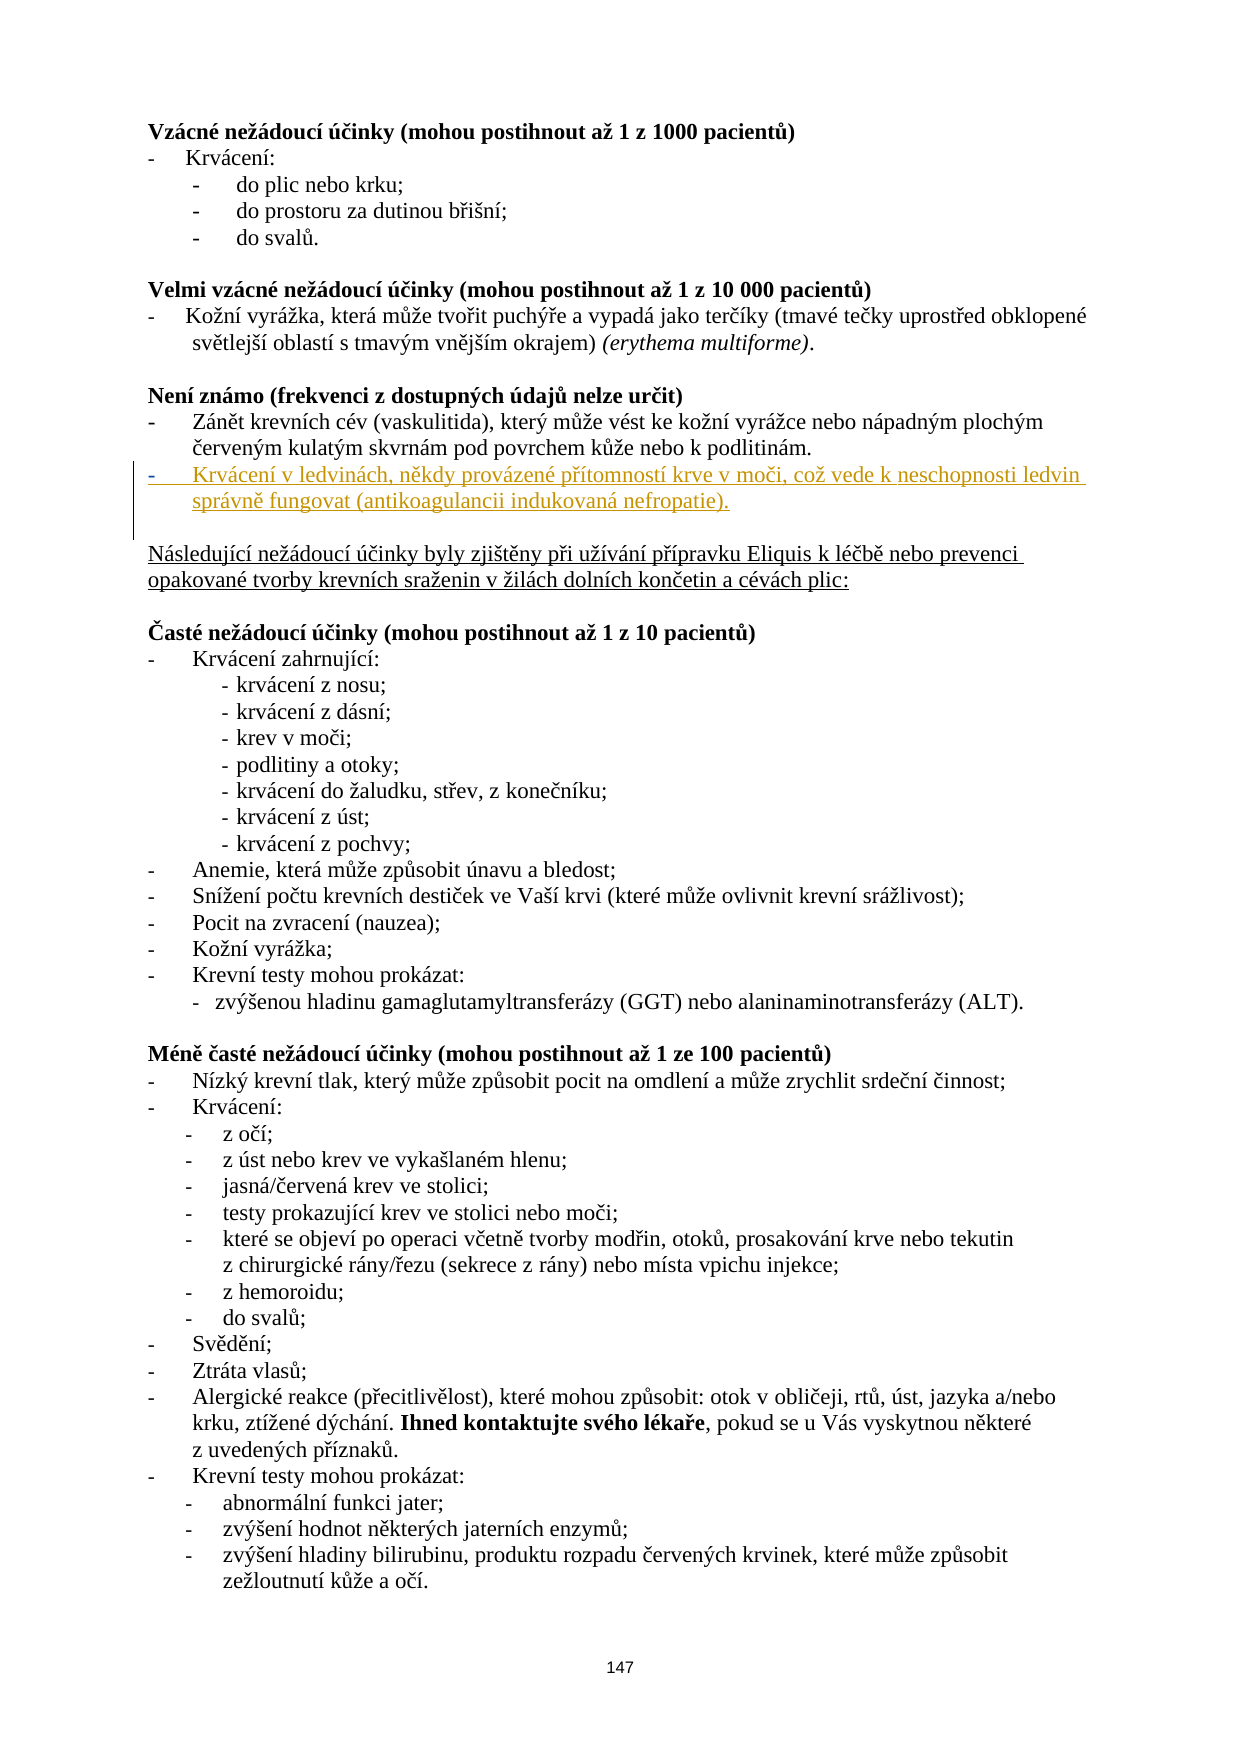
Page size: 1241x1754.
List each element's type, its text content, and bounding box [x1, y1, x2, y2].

list Ztráta vlasů; [148, 1357, 1093, 1383]
list jasná/červená krev ve stolici; [185, 1172, 1093, 1199]
list zvýšenou hladinu gamaglutamyltransferázy (GGT) nebo alaninaminotransferázy (ALT). [192, 988, 1093, 1014]
list do prostoru za dutinou břišní; [192, 197, 1093, 223]
text Není známo (frekvenci z dostupných údajů nelze určit) [148, 382, 1093, 408]
list Kožní vyrážka; [148, 935, 1093, 961]
list z úst nebo krev ve vykašlaném hlenu; [185, 1146, 1093, 1172]
list Alergické reakce (přecitlivělost), které mohou způsobit: otok v obličeji, rtů, úst, jazyka a/nebo krku, ztížené dýchání. Ihned kontaktujte svého lékaře, pokud se u Vás vyskytnou některé z uvedených příznaků. [148, 1383, 1093, 1462]
list Nízký krevní tlak, který může způsobit pocit na omdlení a může zrychlit srdeční činnost; [148, 1067, 1093, 1093]
list testy prokazující krev ve stolici nebo moči; [185, 1199, 1093, 1225]
list krvácení z úst; [221, 803, 1093, 830]
list Krvácení: [148, 1093, 1093, 1119]
list zvýšení hodnot některých jaterních enzymů; [185, 1515, 1093, 1541]
list Anemie, která může způsobit únavu a bledost; [148, 856, 1093, 882]
list krvácení z nosu; [221, 672, 1093, 698]
list Snížení počtu krevních destiček ve Vaší krvi (které může ovlivnit krevní srážlivost); [148, 882, 1093, 909]
text Méně časté nežádoucí účinky (mohou postihnout až 1 ze 100 pacientů) [148, 1041, 1093, 1067]
list abnormální funkci jater; [185, 1488, 1093, 1515]
list do svalů. [192, 223, 1093, 250]
list krev v moči; [221, 724, 1093, 751]
list které se objeví po operaci včetně tvorby modřin, otoků, prosakování krve nebo tekutin z chirurgické rány/řezu (sekrece z rány) nebo místa vpichu injekce; [185, 1225, 1093, 1278]
list do svalů; [185, 1304, 1093, 1330]
list Krvácení zahrnující: [148, 645, 1093, 672]
list Zánět krevních cév (vaskulitida), který může vést ke kožní vyrážce nebo nápadným plochým červeným kulatým skvrnám pod povrchem kůže nebo k podlitinám. [148, 408, 1093, 461]
list Krevní testy mohou prokázat: [148, 961, 1093, 988]
list Krevní testy mohou prokázat: [148, 1462, 1093, 1488]
text Následující nežádoucí účinky byly zjištěny při užívání přípravku Eliquis k léčbě nebo prevenci opakované tvorby krevních sraženin v žilách dolních končetin a cévách plic: [148, 540, 1093, 592]
text Časté nežádoucí účinky (mohou postihnout až 1 z 10 pacientů) [148, 619, 1093, 645]
list Krvácení: [148, 144, 1093, 171]
list zvýšení hladiny bilirubinu, produktu rozpadu červených krvinek, které může způsobit zežloutnutí kůže a očí. [185, 1541, 1093, 1594]
text Vzácné nežádoucí účinky (mohou postihnout až 1 z 1000 pacientů) [148, 118, 1093, 144]
list krvácení z pochvy; [221, 830, 1093, 856]
list Kožní vyrážka, která může tvořit puchýře a vypadá jako terčíky (tmavé tečky uprostřed obklopené světlejší oblastí s tmavým vnějším okrajem) (erythema multiforme). [148, 303, 1093, 355]
list z hemoroidu; [185, 1278, 1093, 1304]
text Velmi vzácné nežádoucí účinky (mohou postihnout až 1 z 10 000 pacientů) [148, 276, 1093, 303]
list krvácení do žaludku, střev, z konečníku; [221, 777, 1093, 803]
list z očí; [185, 1119, 1093, 1146]
list Svědění; [148, 1330, 1093, 1357]
list krvácení z dásní; [221, 698, 1093, 724]
list Pocit na zvracení (nauzea); [148, 909, 1093, 935]
list do plic nebo krku; [192, 171, 1093, 197]
list podlitiny a otoky; [221, 751, 1093, 777]
